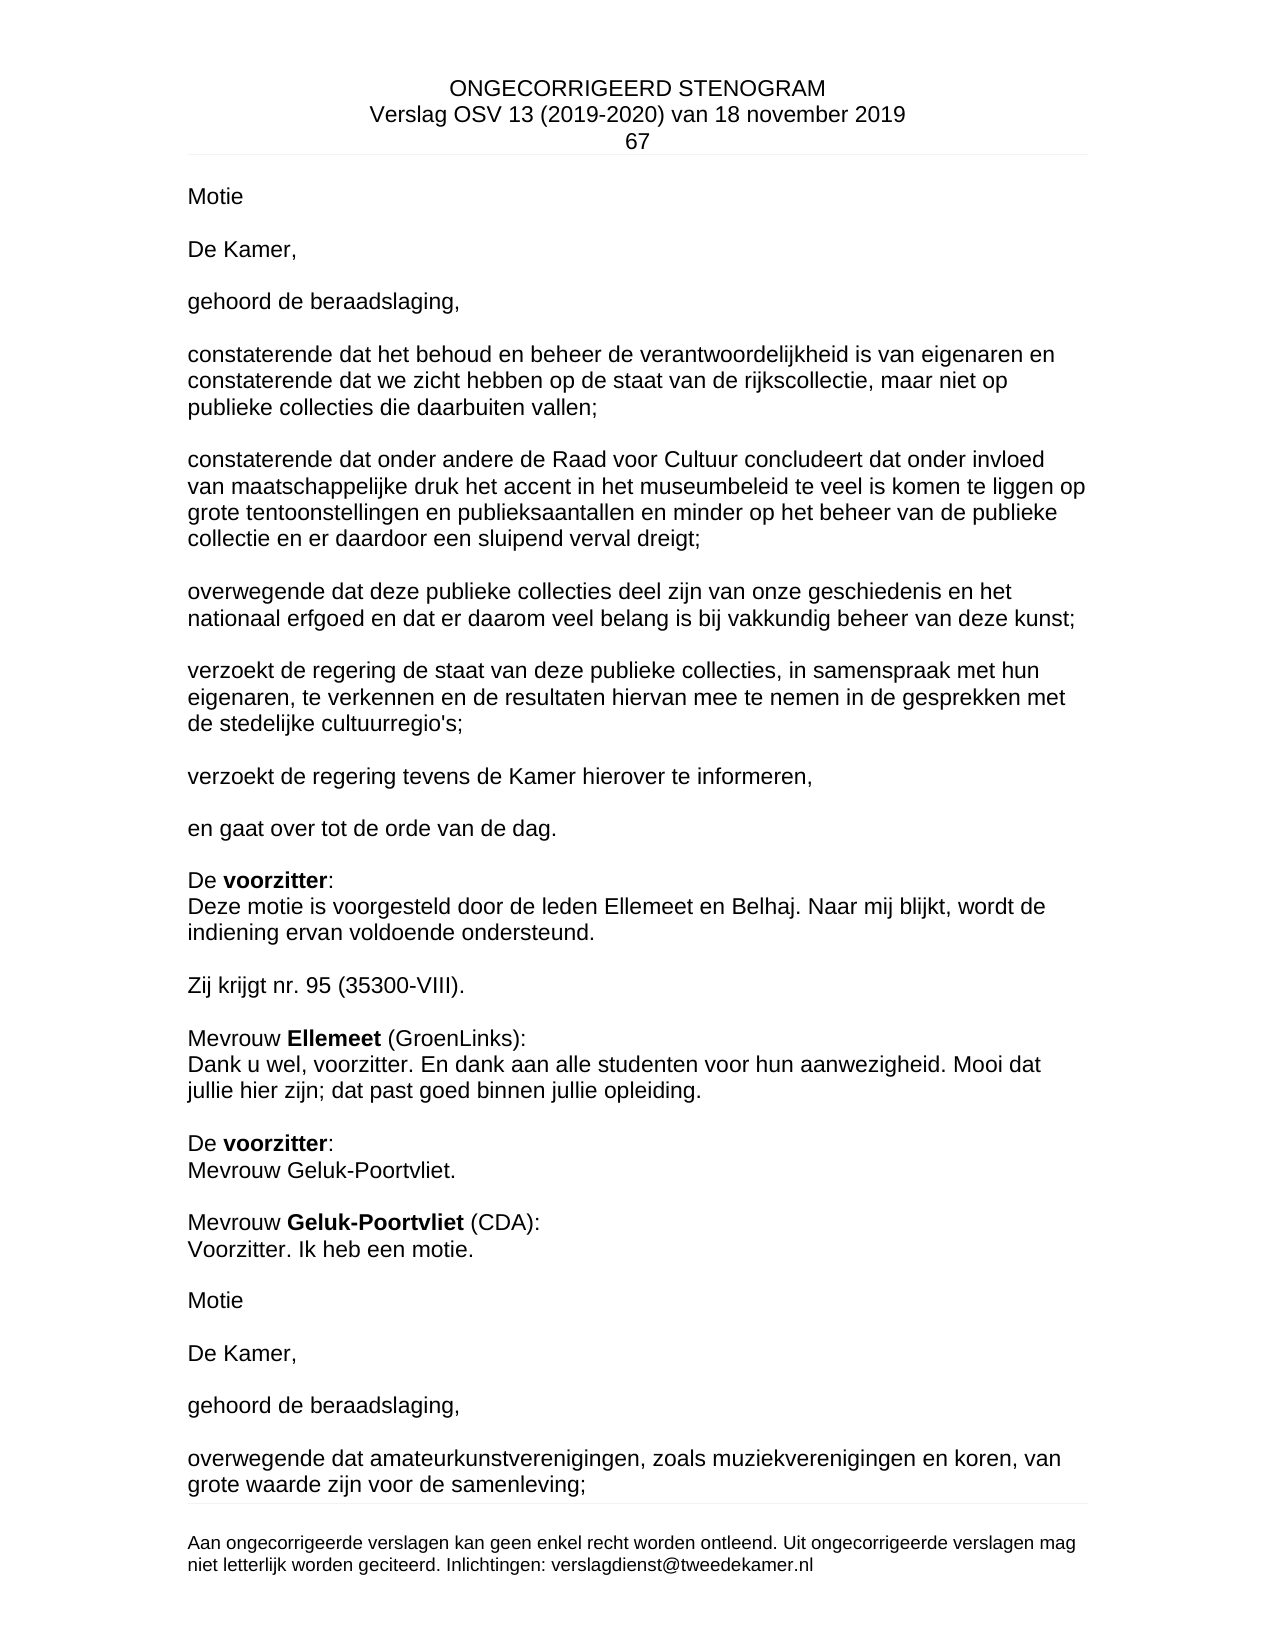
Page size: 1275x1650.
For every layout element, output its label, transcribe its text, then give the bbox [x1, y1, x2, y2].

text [187, 1287, 1087, 1498]
text Motie De Kamer, gehoord de beraadslaging, constaterende dat het behoud en beheer de verantwoordelijkheid is van eigenaren en constaterende dat we zicht hebben op de staat van de rijkscollectie, maar niet op publieke collecties die daarbuiten vallen; constaterende dat onder andere de Raad voor Cultuur concludeert dat onder invloed van maatschappelijke druk het accent in het museumbeleid te veel is komen te liggen op grote tentoonstellingen en publieksaantallen en minder op het beheer van de publieke collectie en er daardoor een sluipend verval dreigt; overwegende dat deze publieke collecties deel zijn van onze geschiedenis en het nationaal erfgoed en dat er daarom veel belang is bij vakkundig beheer van deze kunst; verzoekt de regering de staat van deze publieke collecties, in samenspraak met hun eigenaren, te verkennen en de resultaten hiervan mee te nemen in de gesprekken met de stedelijke cultuurregio's; verzoekt de regering tevens de Kamer hierover te informeren, en gaat over tot de orde van de dag. [187, 183, 1087, 842]
text De voorzitter: Deze motie is voorgesteld door de leden Ellemeet en Belhaj. Naar mij blijkt, wordt de indiening ervan voldoende ondersteund. Zij krijgt nr. 95 (35300-VIII). Mevrouw Ellemeet (GroenLinks): Dank u wel, voorzitter. En dank aan alle studenten voor hun aanwezigheid. Mooi dat jullie hier zijn; dat past goed binnen jullie opleiding. De voorzitter: Mevrouw Geluk-Poortvliet. Mevrouw Geluk-Poortvliet (CDA): Voorzitter. Ik heb een motie. [187, 867, 1087, 1262]
